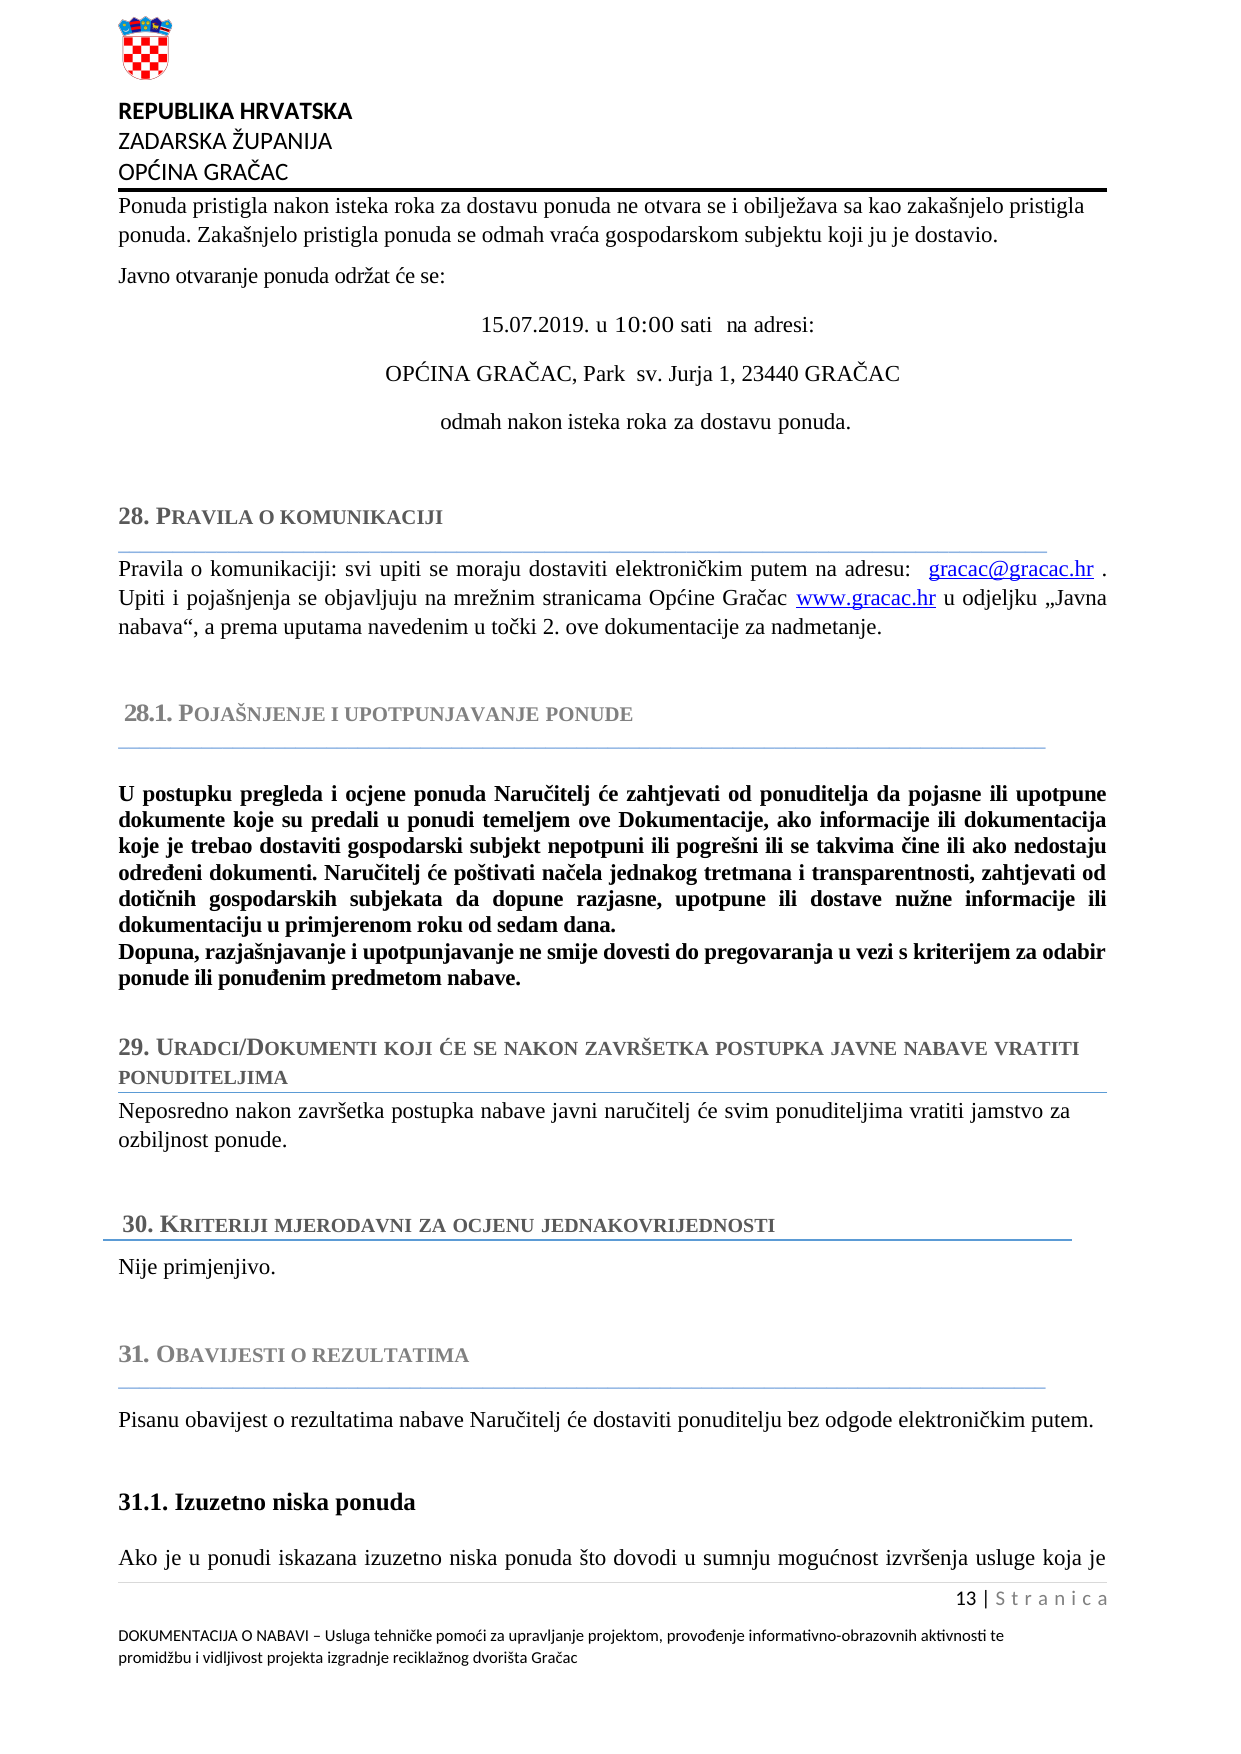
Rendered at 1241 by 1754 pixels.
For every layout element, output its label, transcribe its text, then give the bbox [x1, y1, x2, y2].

text 31. OBAVIJESTI O REZULTATIMA [118, 1339, 1107, 1367]
text odmah nakon isteka roka za dostavu ponuda. [118, 408, 1107, 434]
picture [118, 16, 173, 80]
text 31.1. Izuzetno niska ponuda [118, 1492, 1107, 1514]
text OPĆINA GRAČAC, Park sv. Jurja 1, 23440 GRAČAC [118, 360, 1107, 386]
text 15.07.2019. u 10:00 sati na adresi: [118, 311, 1107, 337]
text U postupku pregleda i ocjene ponuda Naručitelj će zahtjevati od ponuditelja da pojasne ili upotpune dokumente koje su predali u ponudi temeljem ove Dokumentacije, ako informacije ili dokumentacija koje je trebao dostaviti gospodarski subjekt nepotpuni ili pogrešni ili se takvima čine ili ako nedostaju određeni dokumenti. Naručitelj će poštivati načela jednakog tretmana i transparentnosti, zahtjevati od dotičnih gospodarskih subjekata da dopune razjasne, upotpune ili dostave nužne informacije ili dokumentaciju u primjerenom roku od sedam dana. [118, 780, 1107, 938]
text _________________________________________________________________________________________ [118, 727, 1107, 751]
text Neposredno nakon završetka postupka nabave javni naručitelj će svim ponuditeljima vratiti jamstvo za ozbiljnost ponude. [118, 1097, 1072, 1152]
text Nije primjenjivo. [118, 1253, 1072, 1279]
text _____________________________________________________________________________________ [118, 529, 1107, 555]
text 28. PRAVILA O KOMUNIKACIJI [118, 501, 1107, 529]
subtitle 30. Kriteriji mjerodavni za ocjenu jednakovrijednosti [103, 1209, 1072, 1239]
text 28.1. POJAŠNJENJE I UPOTPUNJAVANJE PONUDE [118, 698, 1107, 727]
text _________________________________________________________________________________________ [118, 1367, 1107, 1391]
subtitle 29. Uradci/Dokumenti koji će se nakon završetka postupka javne nabave vratiti ponuditeljima [118, 1032, 1107, 1092]
text Dopuna, razjašnjavanje i upotpunjavanje ne smije dovesti do pregovaranja u vezi s kriterijem za odabir ponude ili ponuđenim predmetom nabave. [118, 938, 1107, 991]
text Javno otvaranje ponuda održat će se: [118, 262, 1107, 288]
text Pisanu obavijest o rezultatima nabave Naručitelj će dostaviti ponuditelju bez odgode elektroničkim putem. [118, 1406, 1107, 1433]
text Pravila o komunikaciji: svi upiti se moraju dostaviti elektroničkim putem na adresu: gracac@gracac.hr . Upiti i pojašnjenja se objavljuju na mrežnim stranicama Općine Gračac www.gracac.hr u odjeljku „Javna nabava“, a prema uputama navedenim u točki 2. ove dokumentacije za nadmetanje. [118, 555, 1107, 639]
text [118, 1544, 1107, 1570]
text Ponuda pristigla nakon isteka roka za dostavu ponuda ne otvara se i obilježava sa kao zakašnjelo pristigla ponuda. Zakašnjelo pristigla ponuda se odmah vraća gospodarskom subjektu koji ju je dostavio. [118, 192, 1107, 247]
